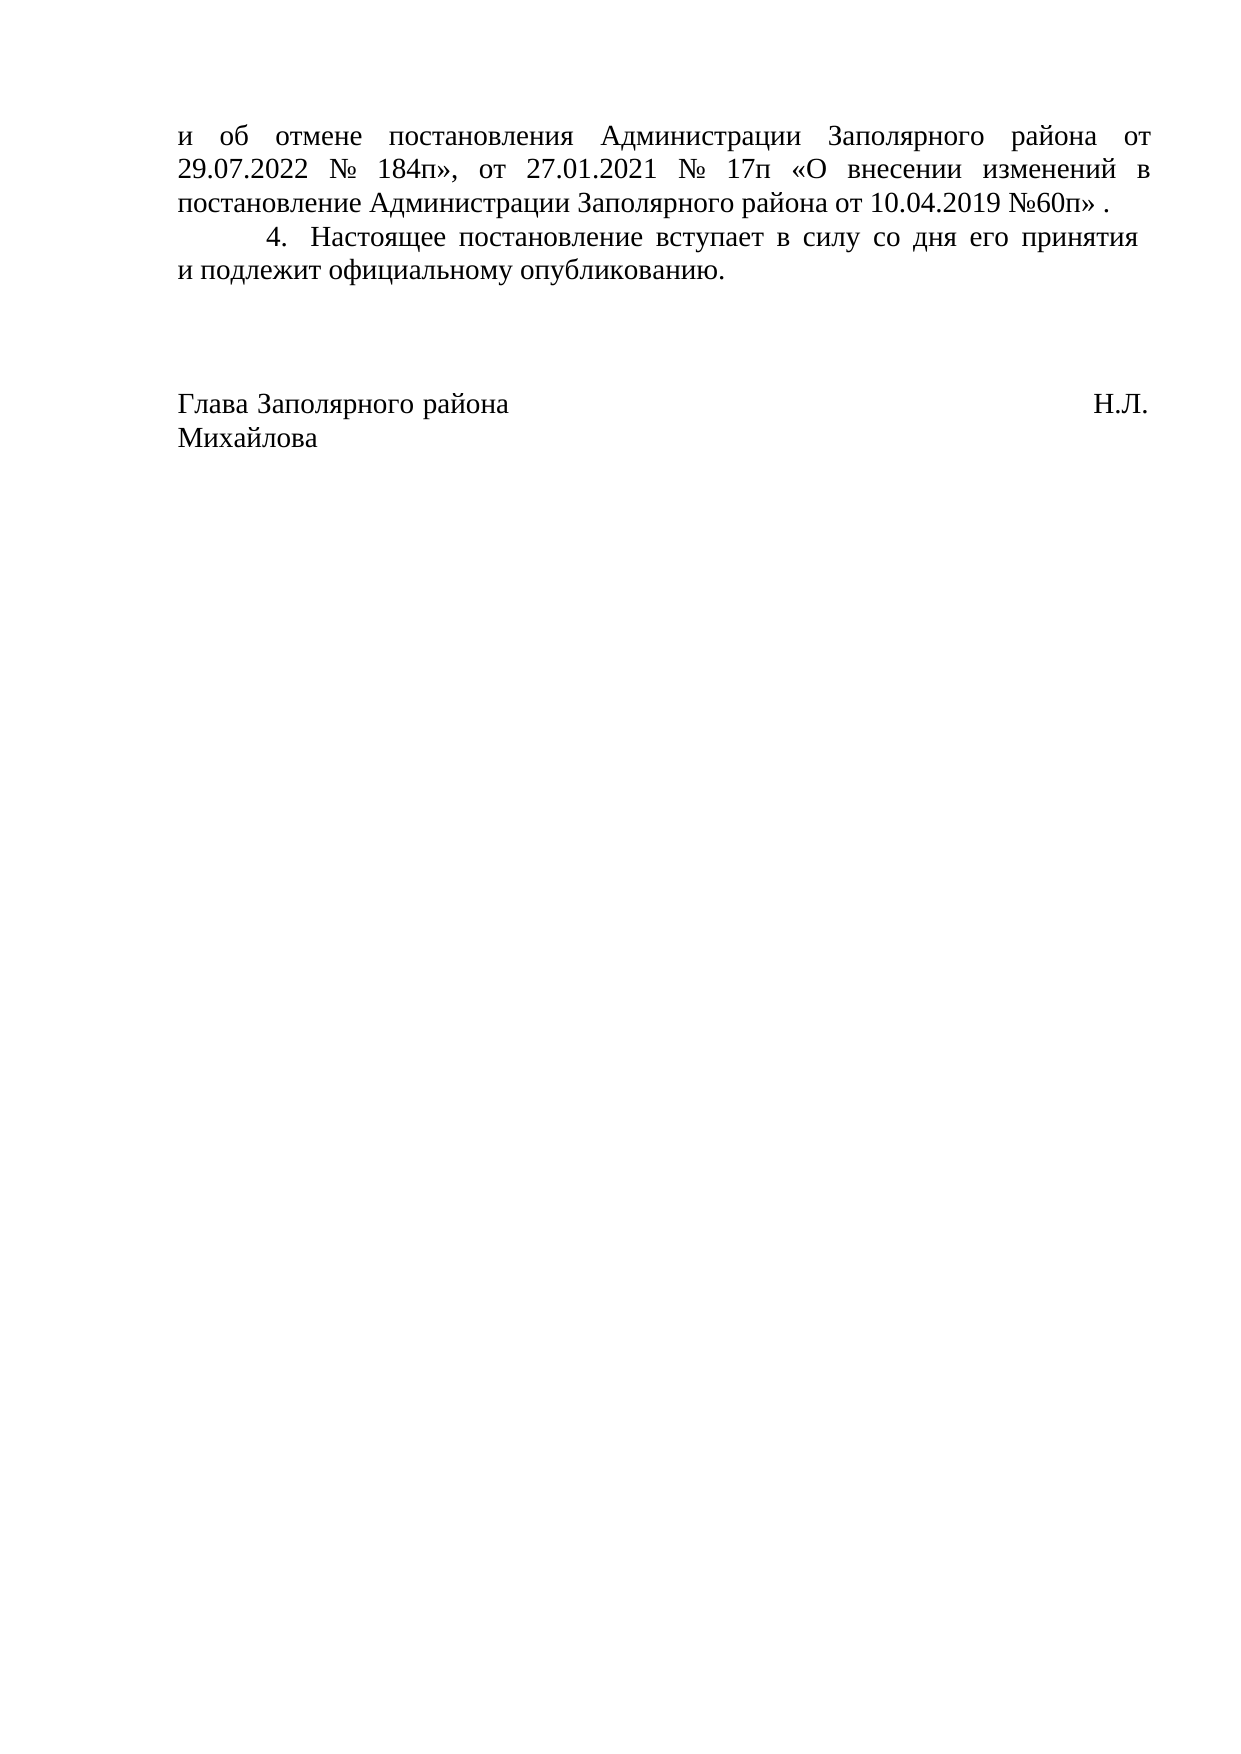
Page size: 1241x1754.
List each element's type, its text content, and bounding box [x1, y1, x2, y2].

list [177, 118, 1152, 219]
list Настоящее постановление вступает в силу со дня его принятия и подлежит официальному опубликованию. [177, 219, 1152, 286]
text Глава Заполярного района Н.Л. Михайлова [177, 386, 1152, 453]
